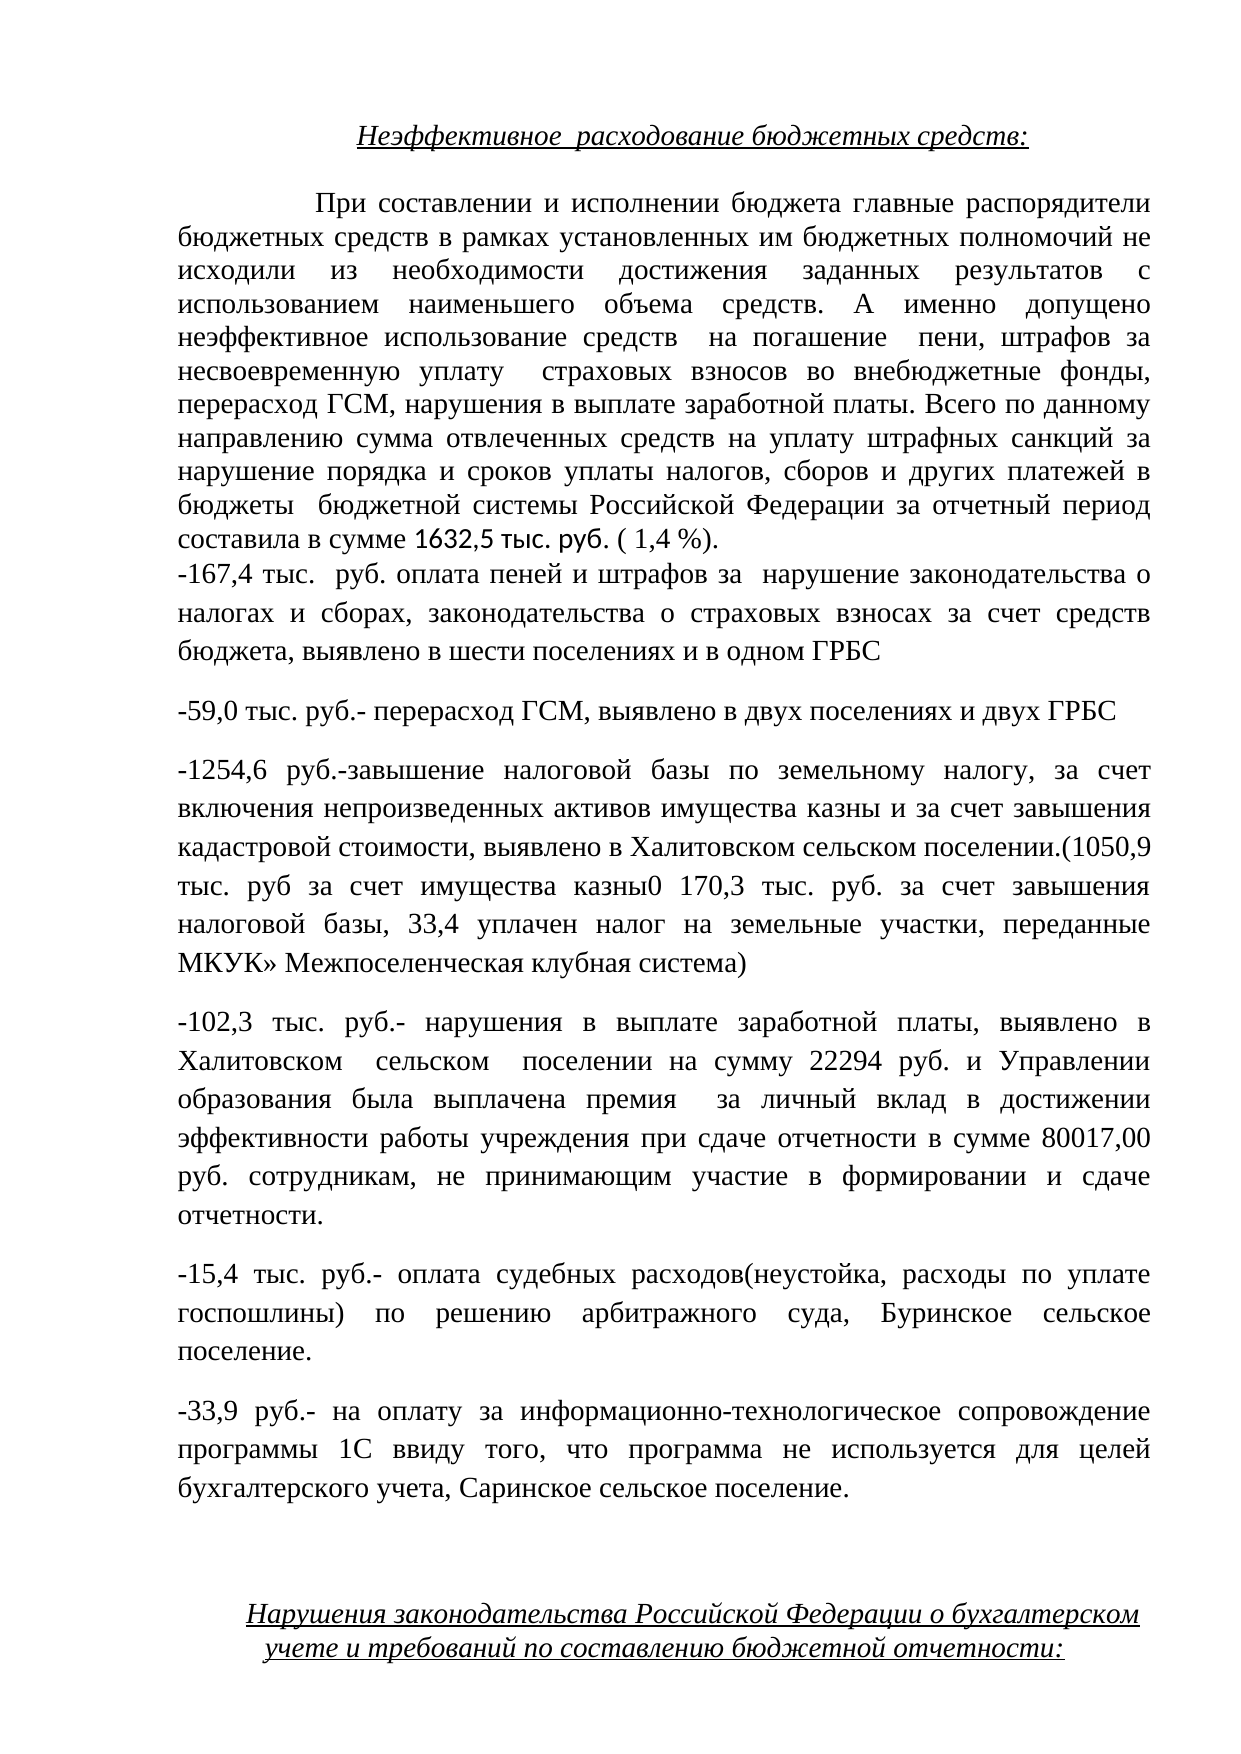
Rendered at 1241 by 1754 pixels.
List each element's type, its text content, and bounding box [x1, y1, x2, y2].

text При составлении и исполнении бюджета главные распорядители бюджетных средств в рамках установленных им бюджетных полномочий не исходили из необходимости достижения заданных результатов с использованием наименьшего объема средств. А именно допущено неэффективное использование средств на погашение пени, штрафов за несвоевременную уплату страховых взносов во внебюджетные фонды, перерасход ГСМ, нарушения в выплате заработной платы. Всего по данному направлению сумма отвлеченных средств на уплату штрафных санкций за нарушение порядка и сроков уплаты налогов, сборов и других платежей в бюджеты бюджетной системы Российской Федерации за отчетный период составила в сумме 1632,5 тыс. руб. ( 1,4 %). [177, 185, 1152, 556]
text -33,9 руб.- на оплату за информационно-технологическое сопровождение программы 1С ввиду того, что программа не используется для целей бухгалтерского учета, Саринское сельское поселение. [177, 1393, 1152, 1503]
text Неэффективное расходование бюджетных средств: [177, 118, 1152, 152]
text -102,3 тыс. руб.- нарушения в выплате заработной платы, выявлено в Халитовском сельском поселении на сумму 22294 руб. и Управлении образования была выплачена премия за личный вклад в достижении эффективности работы учреждения при сдаче отчетности в сумме 80017,00 руб. сотрудникам, не принимающим участие в формировании и сдаче отчетности. [177, 1004, 1152, 1230]
text Нарушения законодательства Российской Федерации о бухгалтерском учете и требований по составлению бюджетной отчетности: [177, 1596, 1152, 1663]
text -59,0 тыс. руб.- перерасход ГСМ, выявлено в двух поселениях и двух ГРБС [177, 693, 1152, 726]
text -1254,6 руб.-завышение налоговой базы по земельному налогу, за счет включения непроизведенных активов имущества казны и за счет завышения кадастровой стоимости, выявлено в Халитовском сельском поселении.(1050,9 тыс. руб за счет имущества казны0 170,3 тыс. руб. за счет завышения налоговой базы, 33,4 уплачен налог на земельные участки, переданные МКУК» Межпоселенческая клубная система) [177, 752, 1152, 978]
text -15,4 тыс. руб.- оплата судебных расходов(неустойка, расходы по уплате госпошлины) по решению арбитражного суда, Буринское сельское поселение. [177, 1256, 1152, 1367]
text -167,4 тыс. руб. оплата пеней и штрафов за нарушение законодательства о налогах и сборах, законодательства о страховых взносах за счет средств бюджета, выявлено в шести поселениях и в одном ГРБС [177, 556, 1152, 667]
